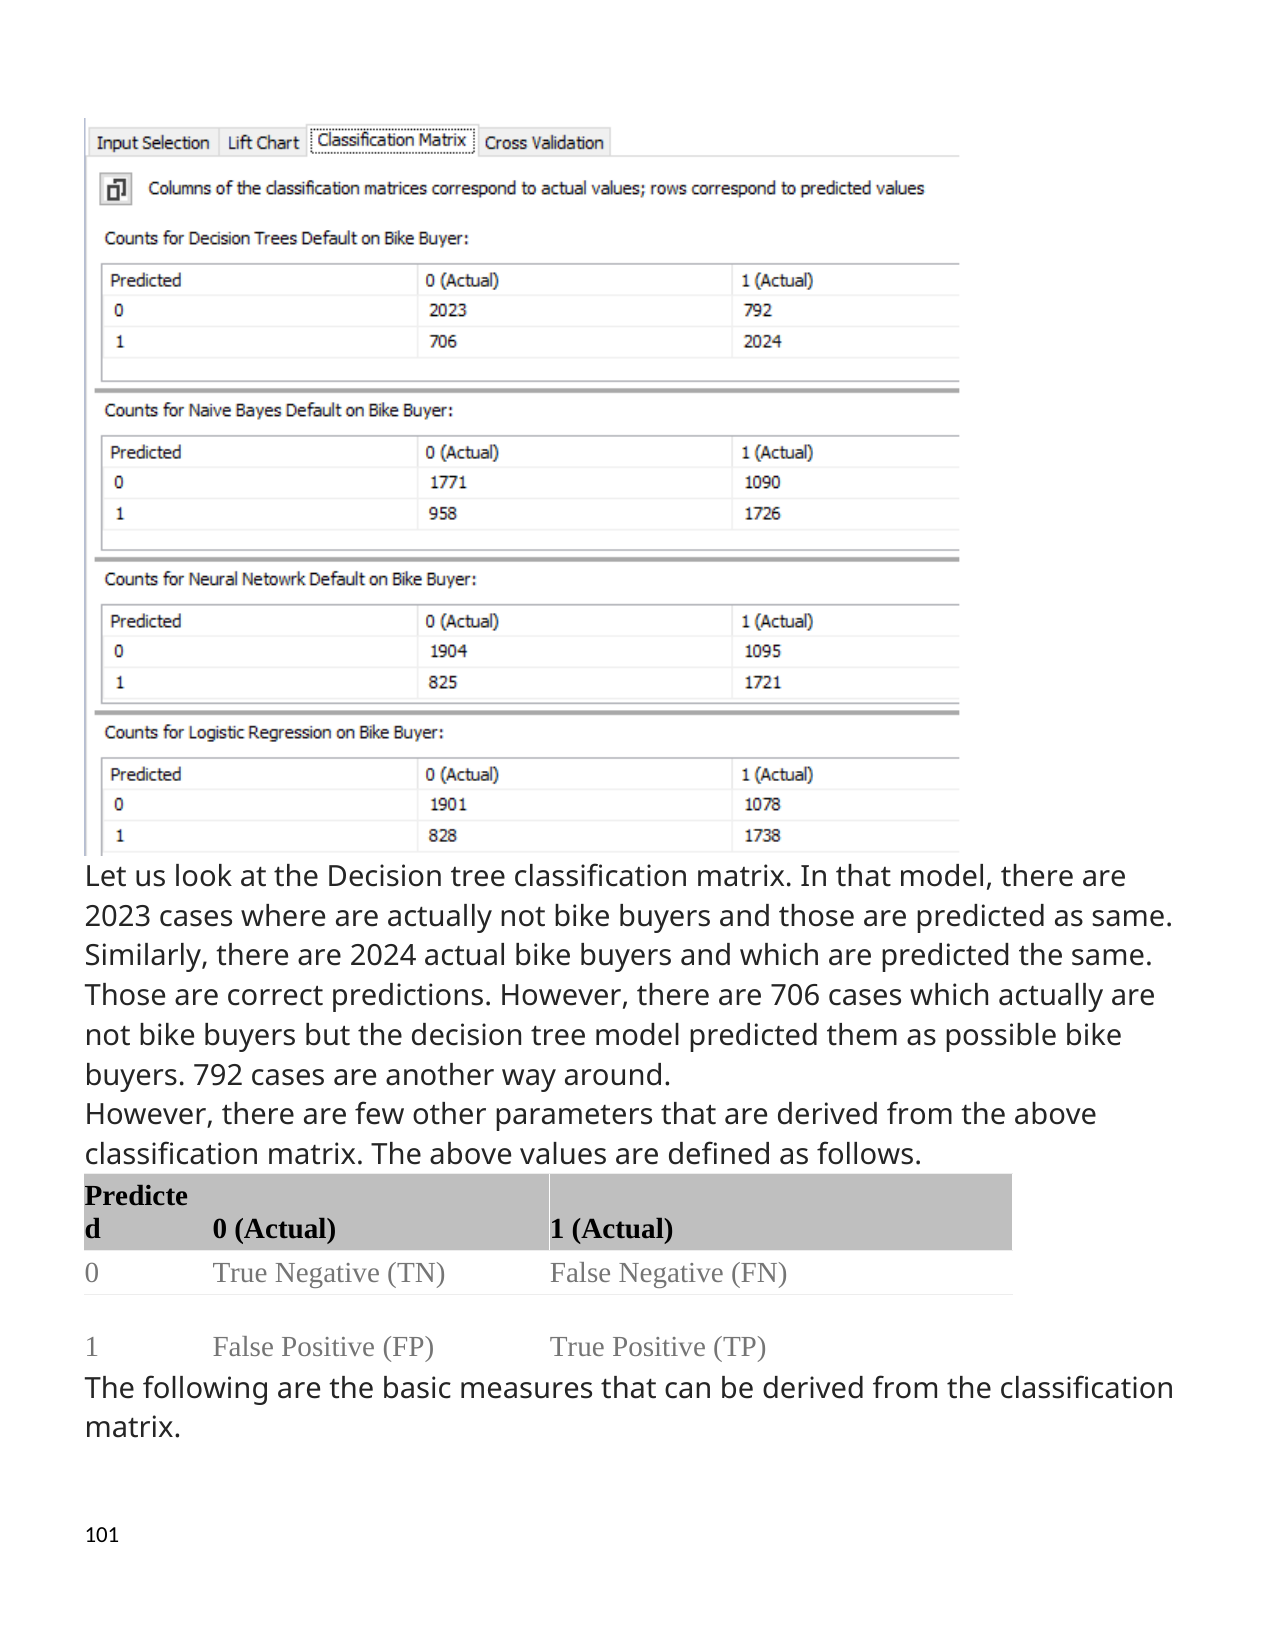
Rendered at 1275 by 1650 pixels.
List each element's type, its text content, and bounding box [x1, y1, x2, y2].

table_header 1 (Actual) [550, 1174, 1012, 1250]
picture [84, 118, 960, 856]
table_cell 1 [84, 1295, 212, 1367]
table_cell True Positive (TP) [550, 1295, 1012, 1367]
table_cell True Negative (TN) [212, 1251, 549, 1294]
table_cell False Negative (FN) [550, 1251, 1012, 1294]
text The following are the basic measures that can be derived from the classification matrix. [84, 1367, 1186, 1446]
table_cell False Positive (FP) [212, 1295, 549, 1367]
table_header Predicted [84, 1174, 212, 1250]
table_header 0 (Actual) [212, 1174, 549, 1250]
table_cell 0 [84, 1251, 212, 1294]
text However, there are few other parameters that are derived from the above classification matrix. The above values are defined as follows. [84, 1093, 1186, 1173]
text Let us look at the Decision tree classification matrix. In that model, there are 2023 cases where are actually not bike buyers and those are predicted as same. Similarly, there are 2024 actual bike buyers and which are predicted the same. Those are correct predictions. However, there are 706 cases which actually are not bike buyers but the decision tree model predicted them as possible bike buyers. 792 cases are another way around. [84, 855, 1186, 1093]
